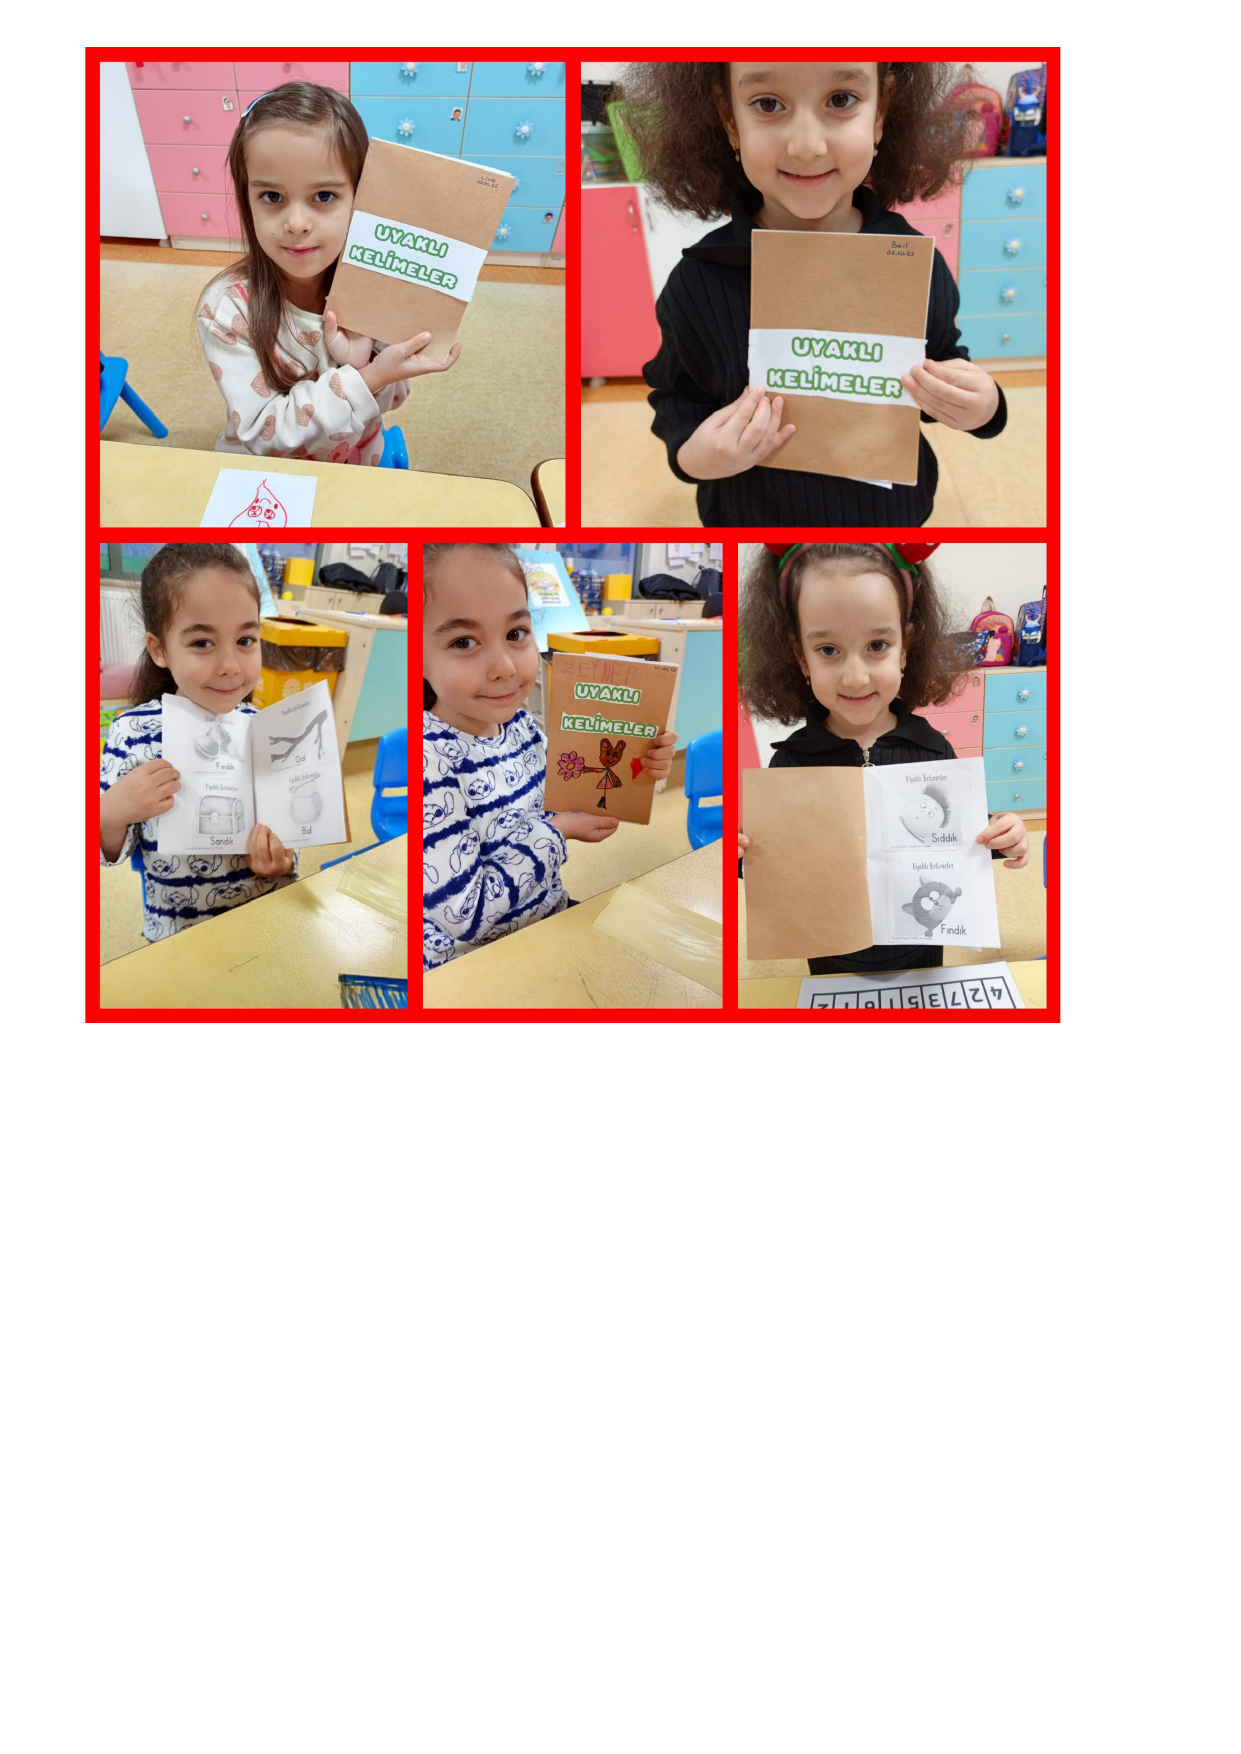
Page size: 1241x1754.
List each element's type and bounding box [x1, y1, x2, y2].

picture [85, 47, 1061, 1023]
